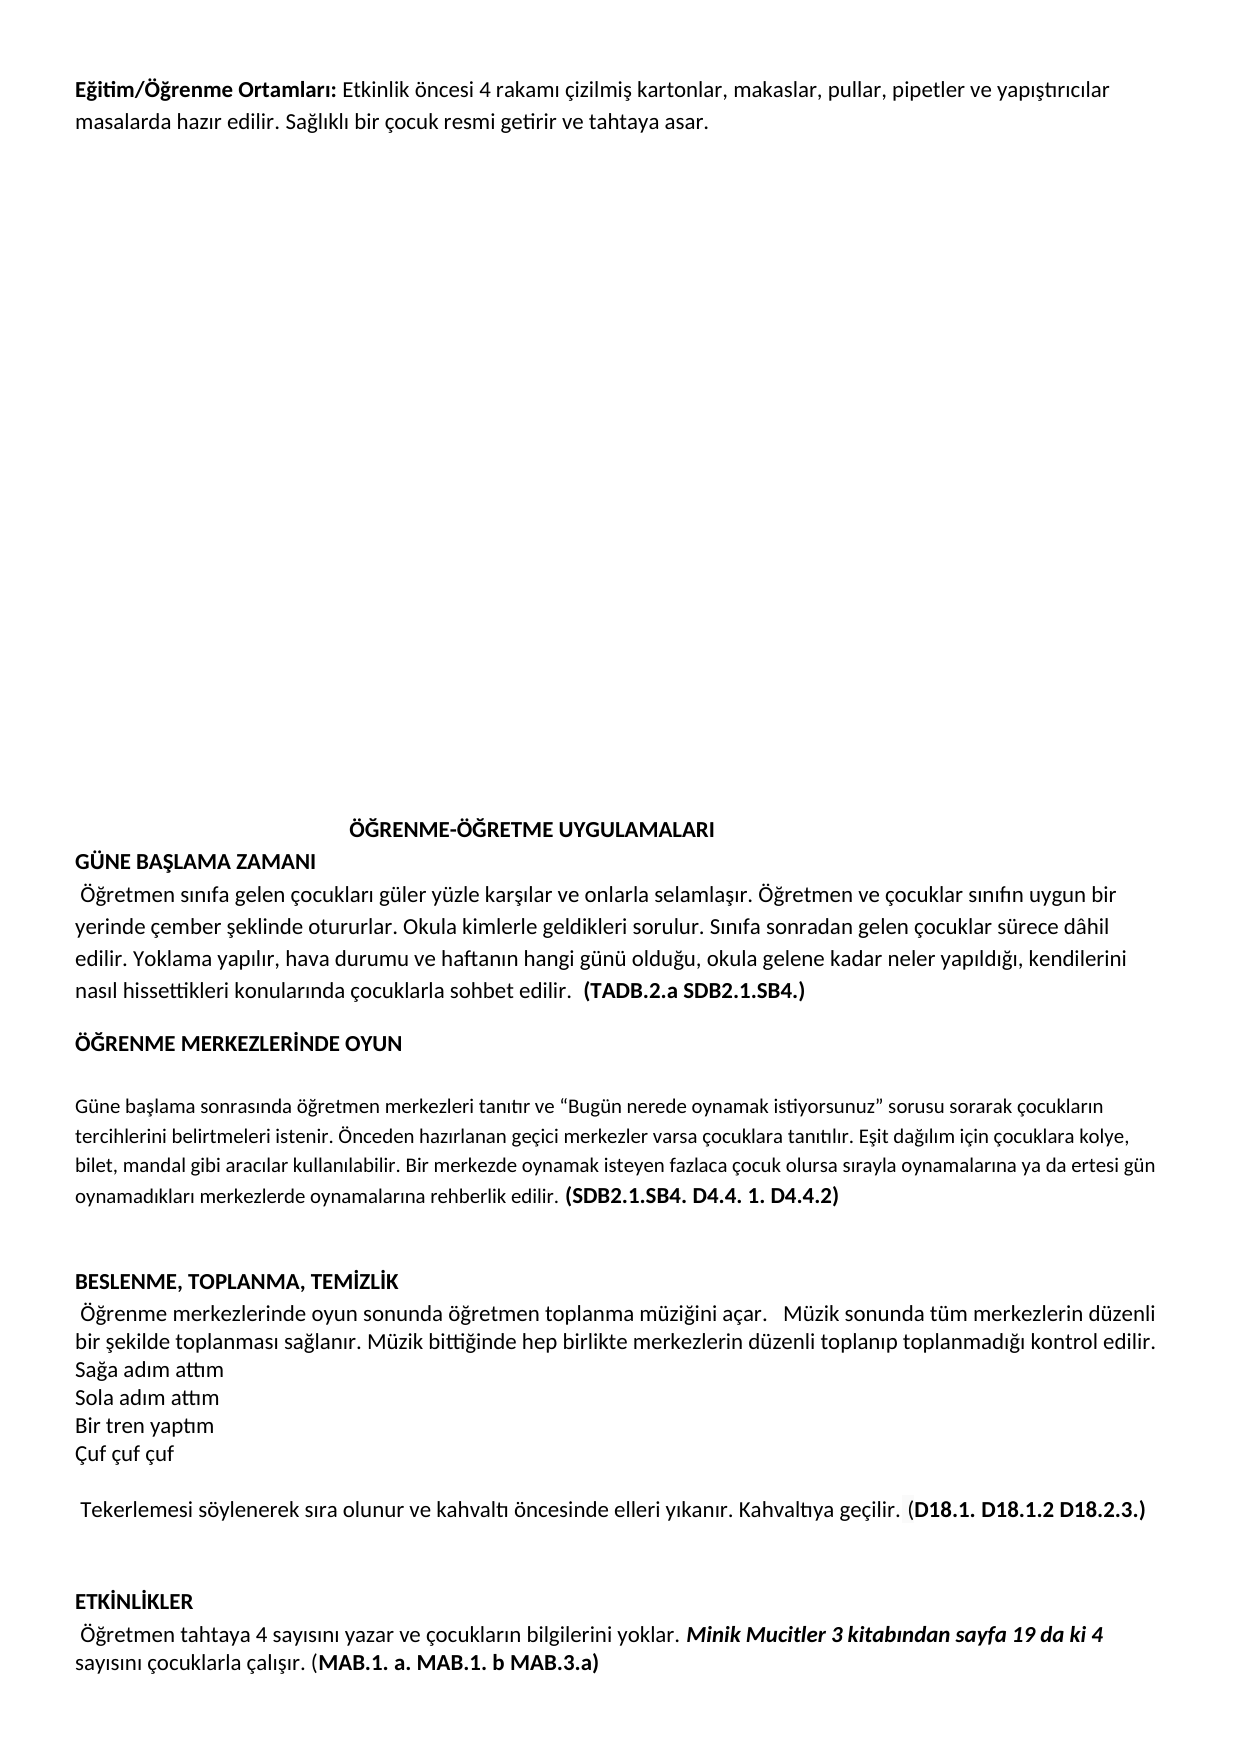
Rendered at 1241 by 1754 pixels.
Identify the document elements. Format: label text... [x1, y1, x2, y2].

text ÖĞRENME-ÖĞRETME UYGULAMALARI [75, 815, 1165, 843]
text ÖĞRENME MERKEZLERİNDE OYUN [75, 1029, 1165, 1057]
text Bir tren yaptım [75, 1411, 1165, 1439]
text Öğretmen sınıfa gelen çocukları güler yüzle karşılar ve onlarla selamlaşır. Öğretmen ve çocuklar sınıfın uygun bir yerinde çember şeklinde otururlar. Okula kimlerle geldikleri sorulur. Sınıfa sonradan gelen çocuklar sürece dâhil edilir. Yoklama yapılır, hava durumu ve haftanın hangi günü olduğu, okula gelene kadar neler yapıldığı, kendilerini nasıl hissettikleri konularında çocuklarla sohbet edilir. (TADB.2.a SDB2.1.SB4.) [75, 880, 1165, 1004]
text Öğrenme merkezlerinde oyun sonunda öğretmen toplanma müziğini açar. Müzik sonunda tüm merkezlerin düzenli bir şekilde toplanması sağlanır. Müzik bittiğinde hep birlikte merkezlerin düzenli toplanıp toplanmadığı kontrol edilir. [75, 1299, 1165, 1355]
text Öğretmen tahtaya 4 sayısını yazar ve çocukların bilgilerini yoklar. Minik Mucitler 3 kitabından sayfa 19 da ki 4 sayısını çocuklarla çalışır. (MAB.1. a. MAB.1. b MAB.3.a) [75, 1620, 1165, 1676]
text Sağa adım attım [75, 1355, 1165, 1383]
text BESLENME, TOPLANMA, TEMİZLİK [75, 1267, 1165, 1295]
text Sola adım attım [75, 1383, 1165, 1411]
text Güne başlama sonrasında öğretmen merkezleri tanıtır ve “Bugün nerede oynamak istiyorsunuz” sorusu sorarak çocukların tercihlerini belirtmeleri istenir. Önceden hazırlanan geçici merkezler varsa çocuklara tanıtılır. Eşit dağılım için çocuklara kolye, bilet, mandal gibi aracılar kullanılabilir. Bir merkezde oynamak isteyen fazlaca çocuk olursa sırayla oynamalarına ya da ertesi gün oynamadıkları merkezlerde oynamalarına rehberlik edilir. (SDB2.1.SB4. D4.4. 1. D4.4.2) [75, 1094, 1165, 1209]
text Çuf çuf çuf [75, 1439, 1165, 1467]
text Eğitim/Öğrenme Ortamları: Etkinlik öncesi 4 rakamı çizilmiş kartonlar, makaslar, pullar, pipetler ve yapıştırıcılar masalarda hazır edilir. Sağlıklı bir çocuk resmi getirir ve tahtaya asar. [75, 75, 1165, 135]
text GÜNE BAŞLAMA ZAMANI [75, 847, 1165, 876]
text ETKİNLİKLER [75, 1587, 1165, 1616]
text Tekerlemesi söylenerek sıra olunur ve kahvaltı öncesinde elleri yıkanır. Kahvaltıya geçilir. (D18.1. D18.1.2 D18.2.3.) [75, 1495, 902, 1523]
